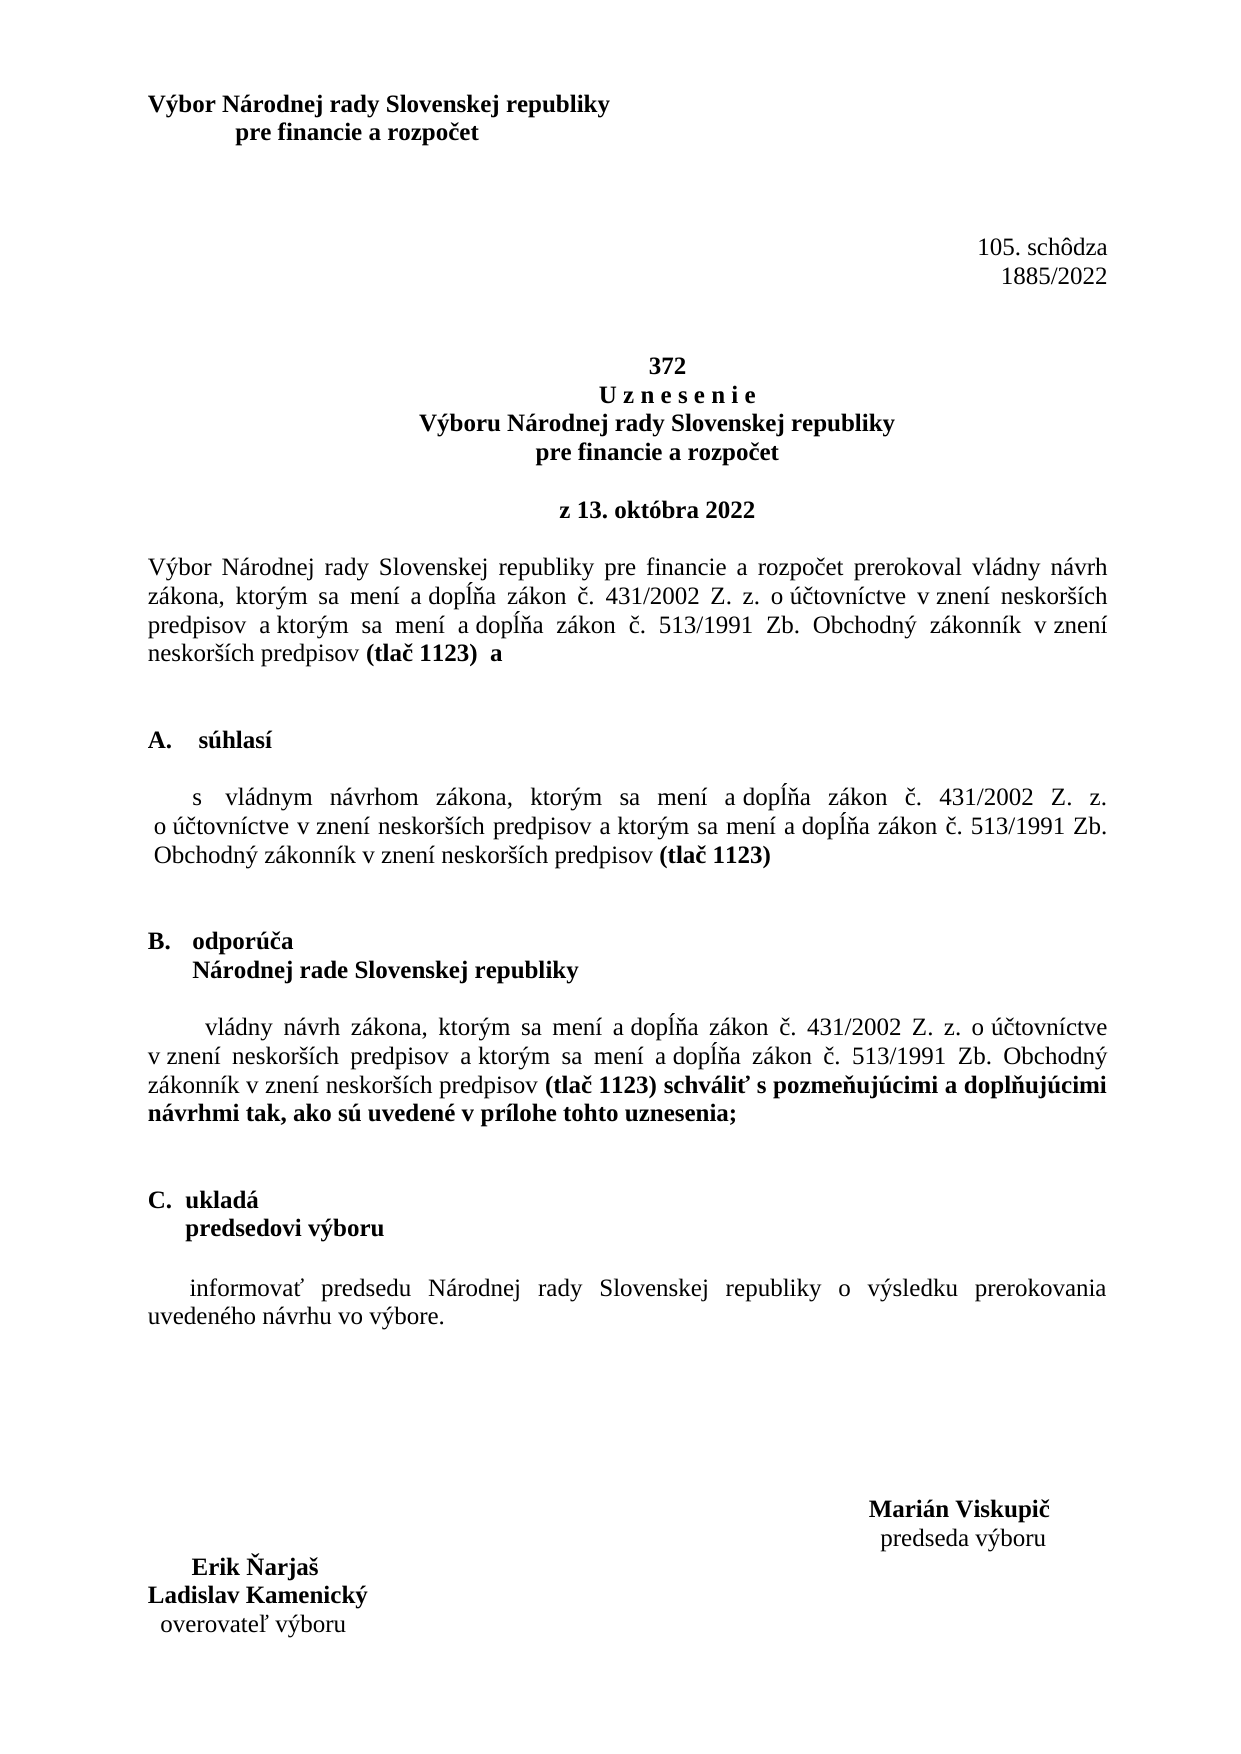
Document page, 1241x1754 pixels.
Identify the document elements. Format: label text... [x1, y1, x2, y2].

list súhlasí [148, 725, 1107, 753]
text vládny návrh zákona, ktorým sa mení a dopĺňa zákon č. 431/2002 Z. z. o účtovníctve v znení neskorších predpisov a ktorým sa mení a dopĺňa zákon č. 513/1991 Zb. Obchodný zákonník v znení neskorších predpisov (tlač 1123) schváliť s pozmeňujúcimi a doplňujúcimi návrhmi tak, ako sú uvedené v prílohe tohto uznesenia; [148, 1012, 1107, 1127]
text Marián Viskupič [738, 1494, 1107, 1523]
text 1885/2022 [148, 261, 1107, 290]
text 105. schôdza [148, 232, 1107, 261]
text overovateľ výboru [148, 1609, 1107, 1638]
list ukladá [148, 1185, 1107, 1213]
text predseda výboru [738, 1523, 1107, 1552]
text Erik Ňarjaš [148, 1552, 1107, 1581]
text pre financie a rozpočet [148, 117, 1107, 146]
text Výboru Národnej rady Slovenskej republiky [148, 408, 1167, 437]
text Národnej rade Slovenskej republiky [148, 955, 1107, 983]
list odporúča [148, 926, 1107, 955]
text predsedovi výboru [148, 1213, 1107, 1242]
text Ladislav Kamenický [148, 1581, 1107, 1609]
text 372 [516, 351, 1107, 380]
text z 13. októbra 2022 [148, 495, 1167, 523]
text U z n e s e n i e [516, 380, 1107, 408]
text s vládnym návrhom zákona, ktorým sa mení a dopĺňa zákon č. 431/2002 Z. z. o účtovníctve v znení neskorších predpisov a ktorým sa mení a dopĺňa zákon č. 513/1991 Zb. Obchodný zákonník v znení neskorších predpisov (tlač 1123) [154, 782, 1107, 868]
text pre financie a rozpočet [148, 437, 1167, 466]
text Výbor Národnej rady Slovenskej republiky pre financie a rozpočet prerokoval vládny návrh zákona, ktorým sa mení a dopĺňa zákon č. 431/2002 Z. z. o účtovníctve v znení neskorších predpisov a ktorým sa mení a dopĺňa zákon č. 513/1991 Zb. Obchodný zákonník v znení neskorších predpisov (tlač 1123) a [148, 552, 1107, 667]
text Výbor Národnej rady Slovenskej republiky [148, 89, 1107, 117]
text informovať predsedu Národnej rady Slovenskej republiky o výsledku prerokovania uvedeného návrhu vo výbore. [148, 1273, 1107, 1330]
